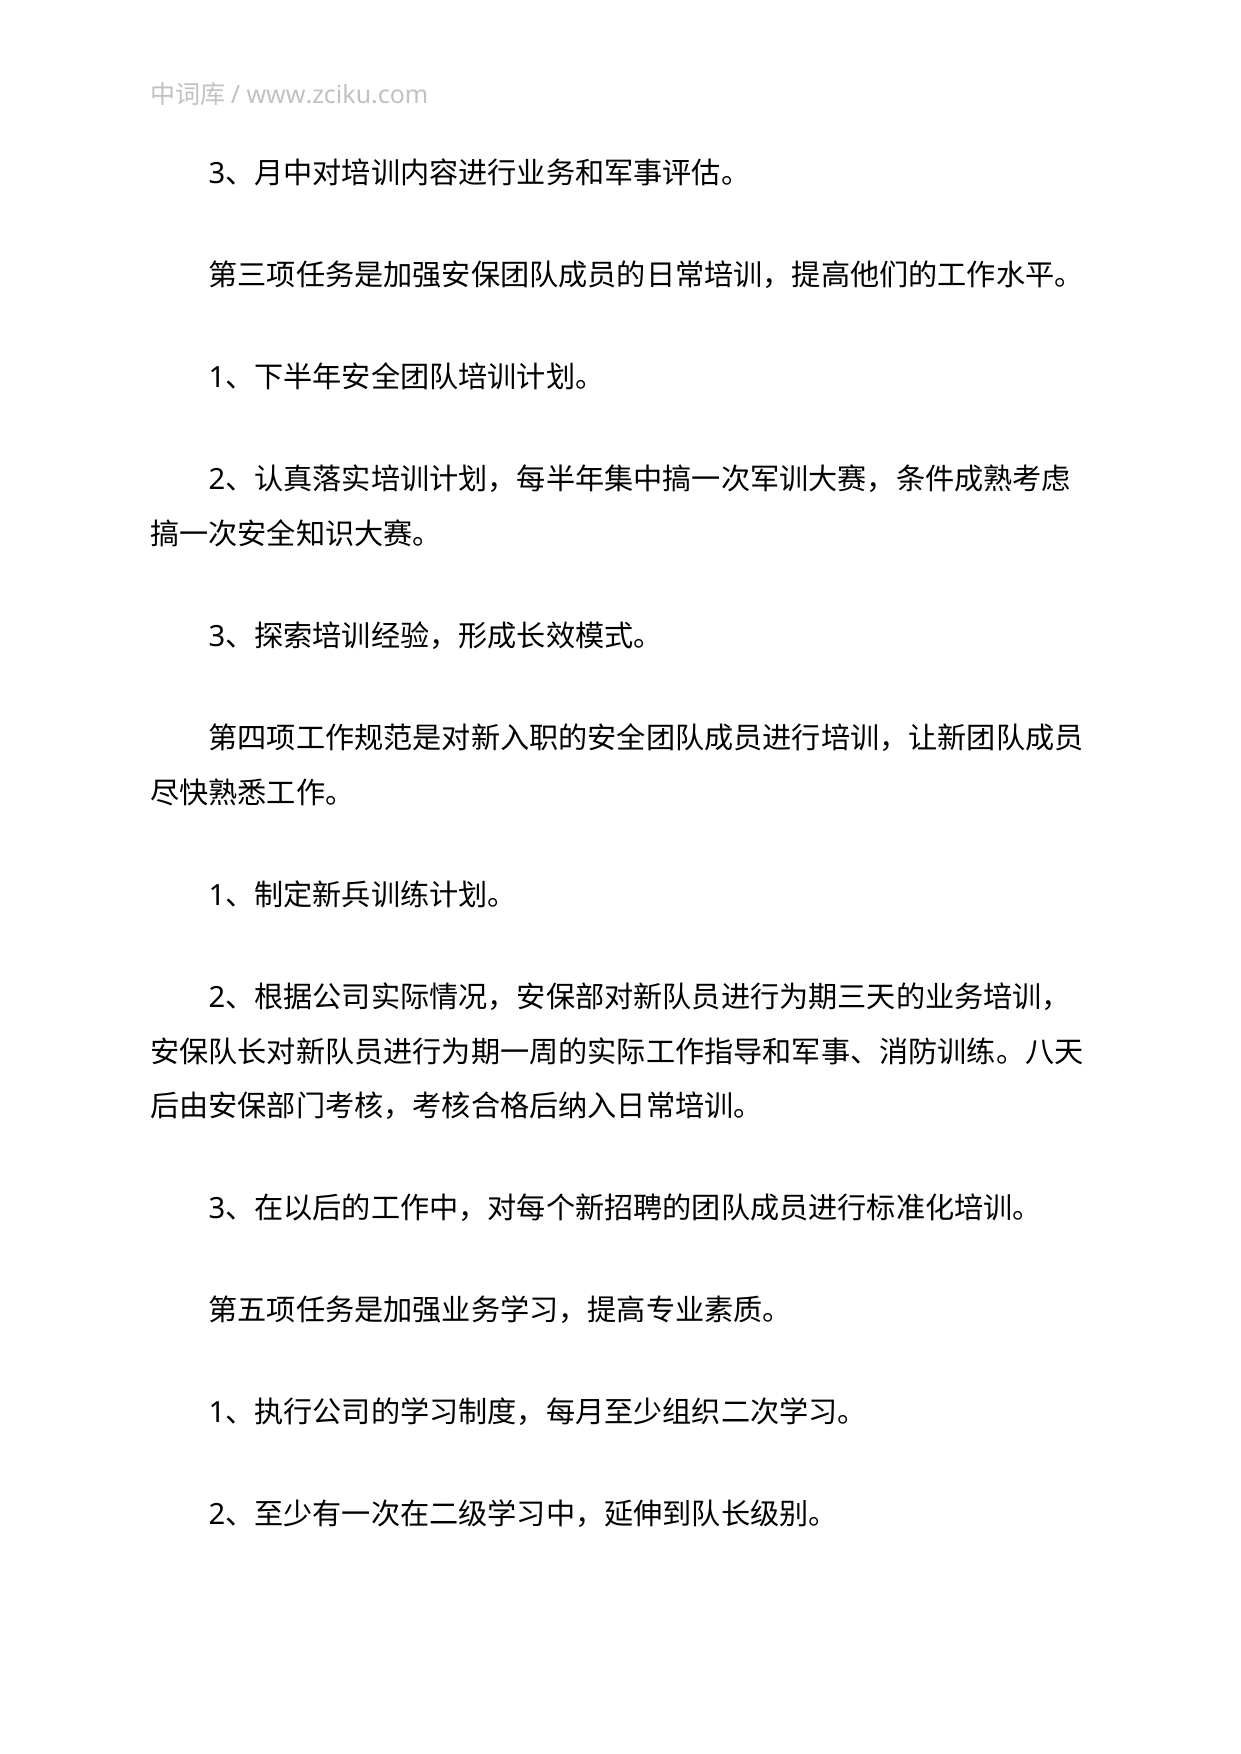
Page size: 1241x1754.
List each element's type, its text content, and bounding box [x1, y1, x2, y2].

text 2、根据公司实际情况，安保部对新队员进行为期三天的业务培训，安保队长对新队员进行为期一周的实际工作指导和军事、消防训练。八天后由安保部门考核，考核合格后纳入日常培训。 [150, 973, 1090, 1125]
text 2、认真落实培训计划，每半年集中搞一次军训大赛，条件成熟考虑搞一次安全知识大赛。 [150, 456, 1090, 553]
text 第三项任务是加强安保团队成员的日常培训，提高他们的工作水平。 [150, 252, 1090, 294]
text 3、月中对培训内容进行业务和军事评估。 [150, 150, 1090, 192]
text 1、下半年安全团队培训计划。 [150, 354, 1090, 396]
text 2、至少有一次在二级学习中，延伸到队长级别。 [150, 1491, 1090, 1533]
text 第四项工作规范是对新入职的安全团队成员进行培训，让新团队成员尽快熟悉工作。 [150, 714, 1090, 812]
text 第五项任务是加强业务学习，提高专业素质。 [150, 1287, 1090, 1329]
text 1、执行公司的学习制度，每月至少组织二次学习。 [150, 1388, 1090, 1431]
text 3、在以后的工作中，对每个新招聘的团队成员进行标准化培训。 [150, 1185, 1090, 1227]
text 1、制定新兵训练计划。 [150, 871, 1090, 913]
text 3、探索培训经验，形成长效模式。 [150, 612, 1090, 655]
